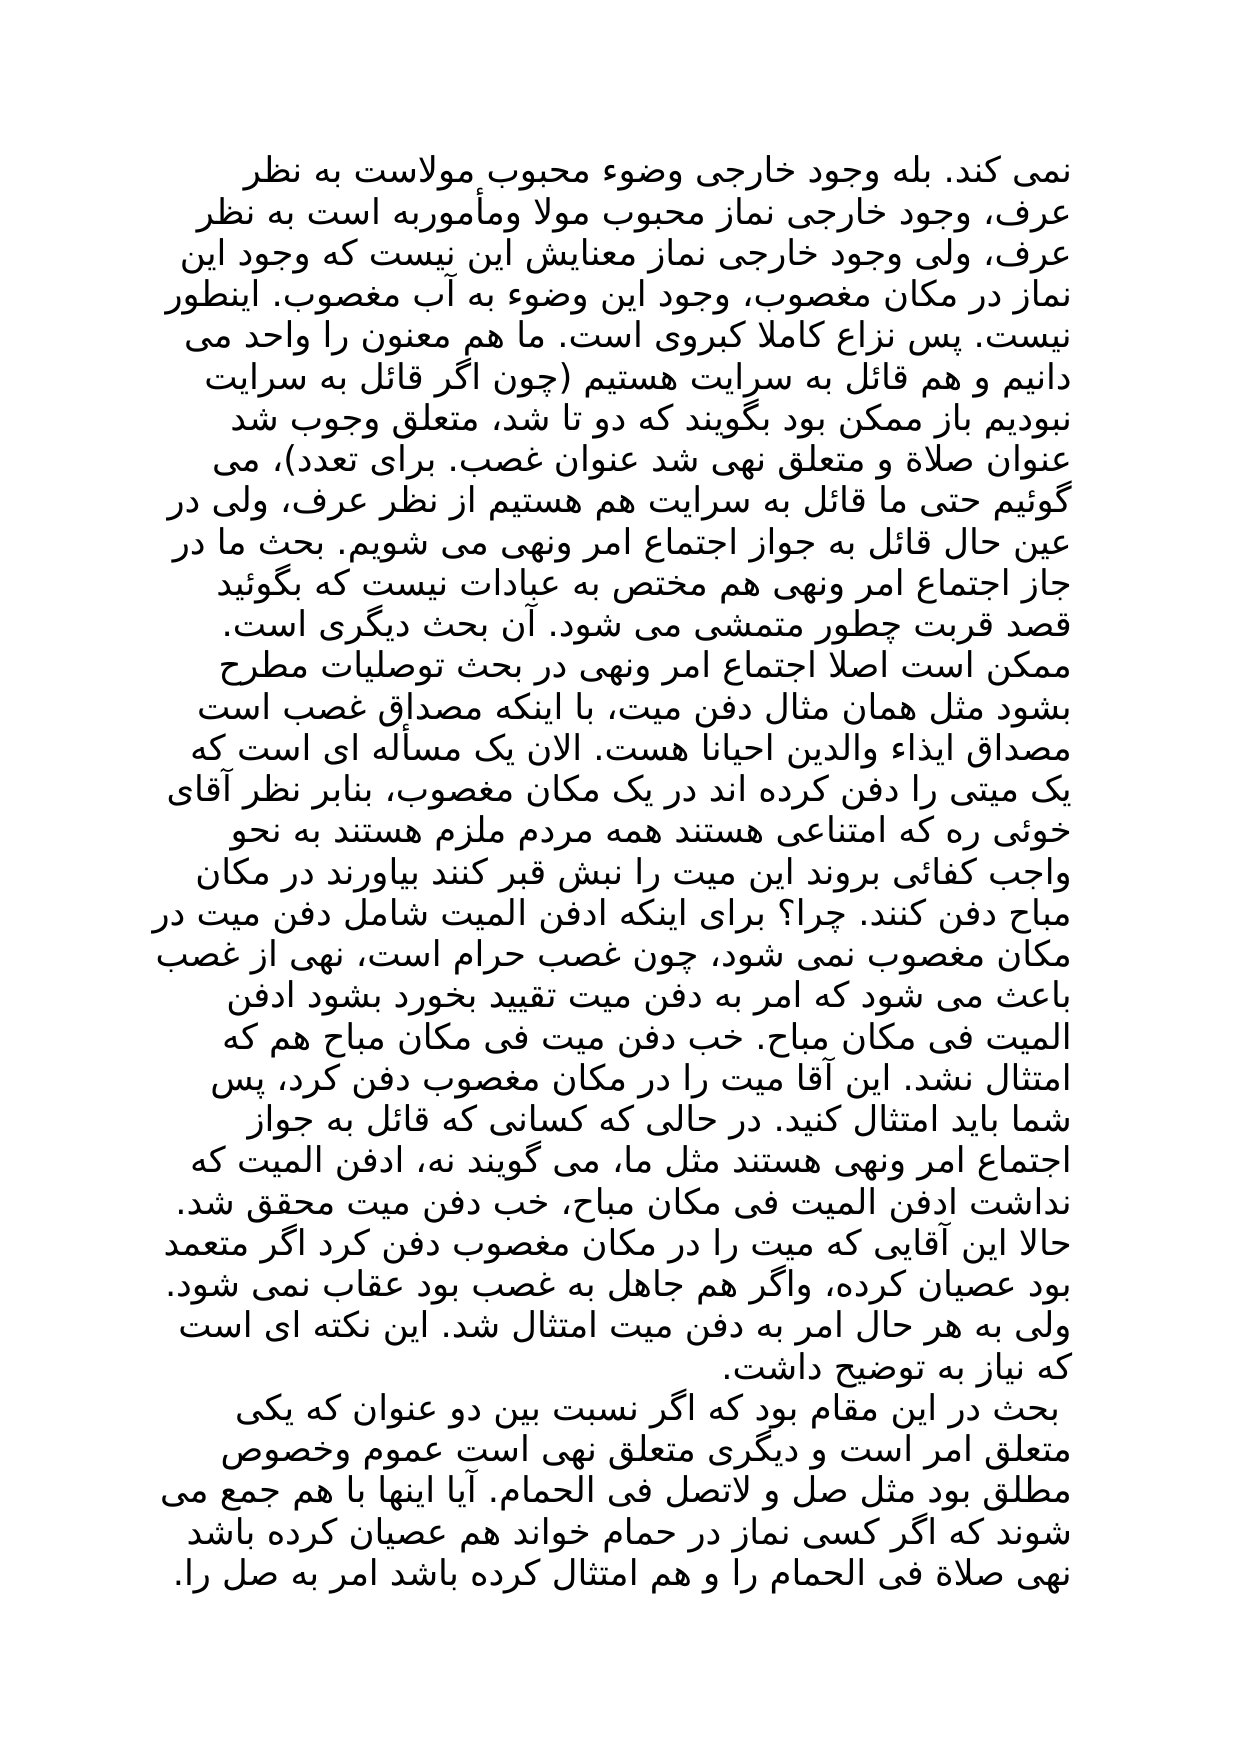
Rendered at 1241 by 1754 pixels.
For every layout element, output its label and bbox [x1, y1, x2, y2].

text [150, 150, 1072, 1387]
text [150, 1387, 1072, 1594]
